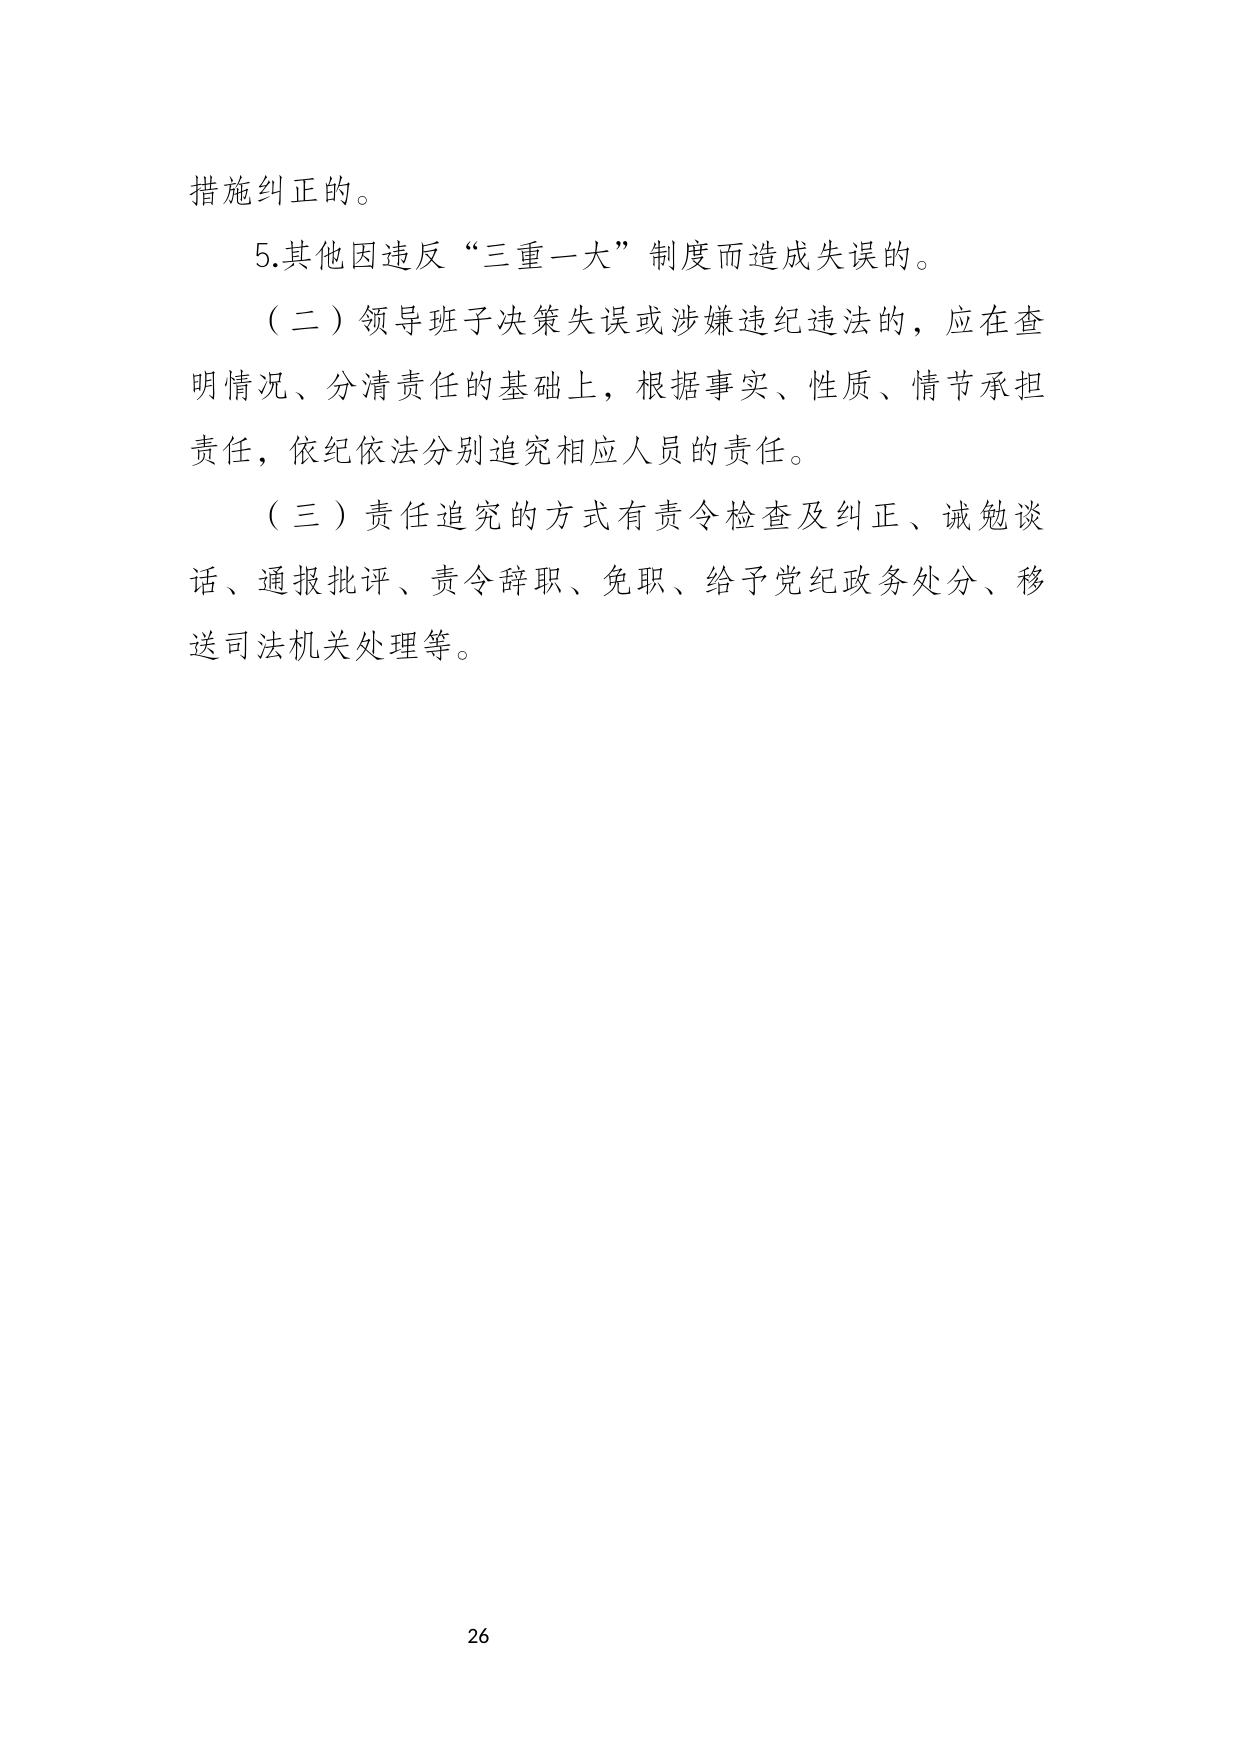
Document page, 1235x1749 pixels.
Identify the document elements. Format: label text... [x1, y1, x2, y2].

text 5.其他因违反“三重一大”制度而造成失误的。 [187, 224, 1047, 289]
text （二）领导班子决策失误或涉嫌违纪违法的，应在查明情况、分清责任的基础上，根据事实、性质、情节承担责任，依纪依法分别追究相应人员的责任。 [187, 289, 1047, 484]
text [187, 159, 1047, 224]
text （三）责任追究的方式有责令检查及纠正、诫勉谈话、通报批评、责令辞职、免职、给予党纪政务处分、移送司法机关处理等。 [187, 484, 1047, 679]
